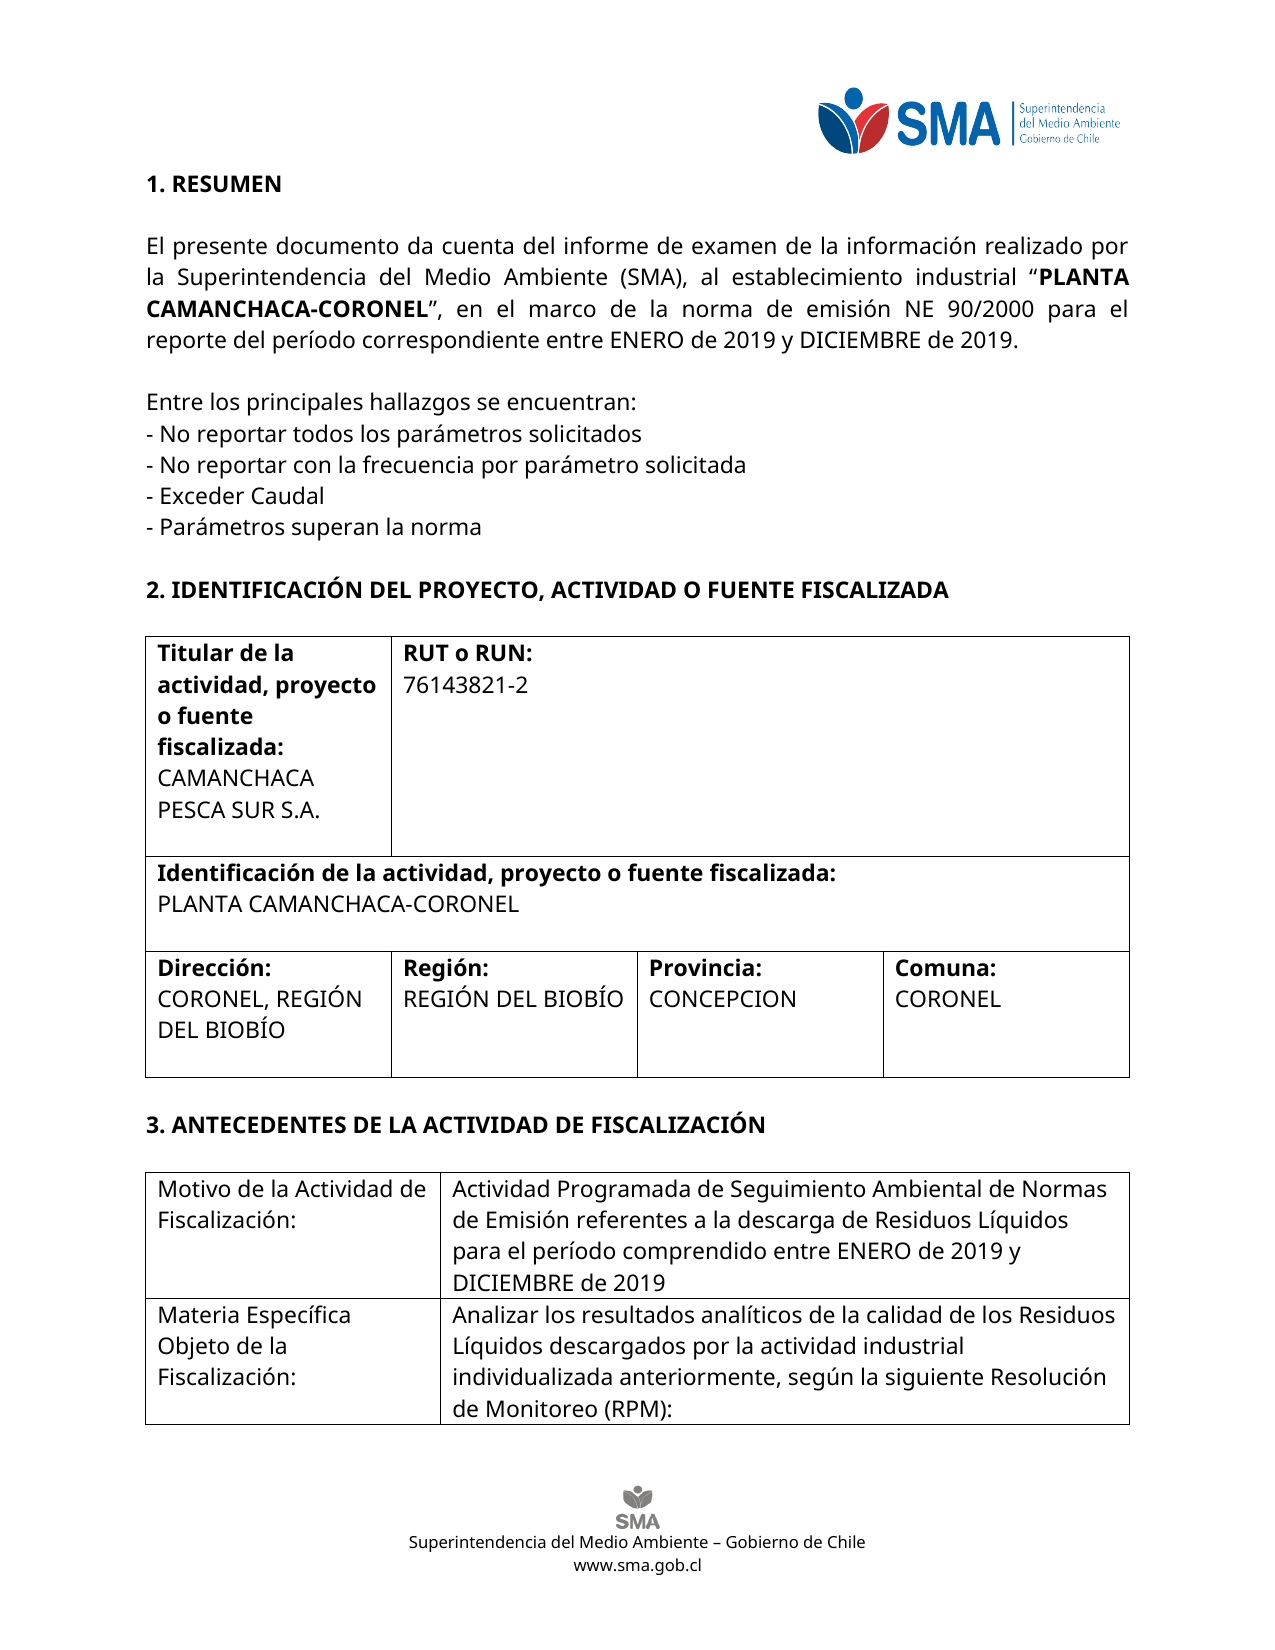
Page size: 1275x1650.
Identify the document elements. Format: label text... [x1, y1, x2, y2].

table_cell Comuna: CORONEL [884, 952, 1129, 1077]
text - Exceder Caudal [146, 480, 1129, 511]
table_header Titular de la actividad, proyecto o fuente fiscalizada: CAMANCHACA PESCA SUR S.A. [146, 637, 391, 856]
text 3. ANTECEDENTES DE LA ACTIVIDAD DE FISCALIZACIÓN [146, 1109, 1129, 1172]
table_header Motivo de la Actividad de Fiscalización: [146, 1173, 440, 1298]
text - No reportar con la frecuencia por parámetro solicitada [146, 449, 1129, 480]
text - No reportar todos los parámetros solicitados [146, 417, 1129, 449]
table_cell Provincia: CONCEPCION [638, 952, 883, 1077]
picture [614, 1483, 661, 1531]
picture [808, 73, 1130, 168]
table_cell Materia Específica Objeto de la Fiscalización: [146, 1299, 440, 1424]
table_cell Identificación de la actividad, proyecto o fuente fiscalizada: PLANTA CAMANCHACA-CORONEL [146, 857, 1129, 951]
text Entre los principales hallazgos se encuentran: [146, 386, 1129, 417]
table_cell Región: REGIÓN DEL BIOBÍO [392, 952, 637, 1077]
text El presente documento da cuenta del informe de examen de la información realizado por la Superintendencia del Medio Ambiente (SMA), al establecimiento industrial “PLANTA CAMANCHACA-CORONEL”, en el marco de la norma de emisión NE 90/2000 para el reporte del período correspondiente entre ENERO de 2019 y DICIEMBRE de 2019. [146, 230, 1129, 355]
text 2. IDENTIFICACIÓN DEL PROYECTO, ACTIVIDAD O FUENTE FISCALIZADA [146, 574, 1129, 636]
text 1. RESUMEN [146, 167, 1129, 230]
table_header Actividad Programada de Seguimiento Ambiental de Normas de Emisión referentes a la descarga de Residuos Líquidos para el período comprendido entre ENERO de 2019 y DICIEMBRE de 2019 [441, 1173, 1129, 1298]
table_cell Dirección: CORONEL, REGIÓN DEL BIOBÍO [146, 952, 391, 1077]
table_header RUT o RUN: 76143821-2 [392, 637, 1129, 856]
text - Parámetros superan la norma [146, 511, 1129, 542]
